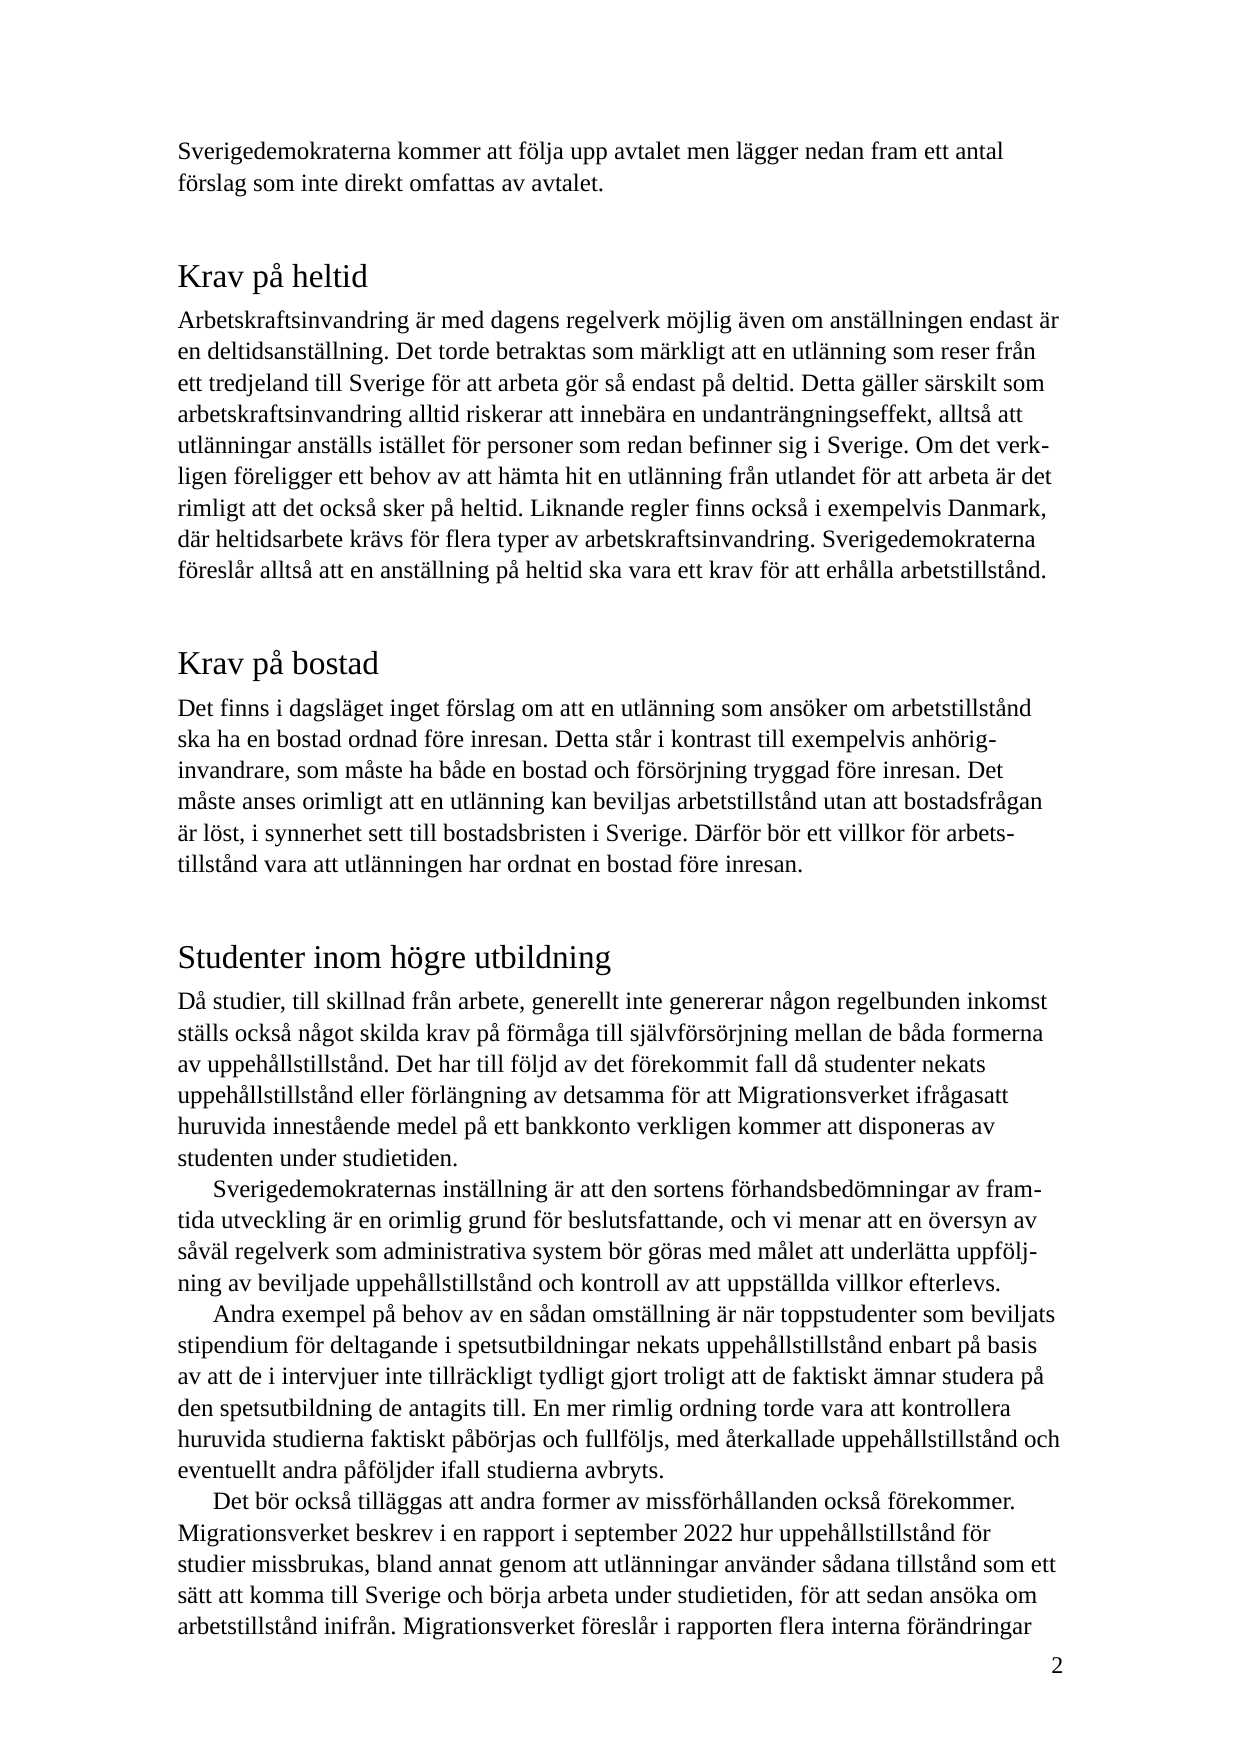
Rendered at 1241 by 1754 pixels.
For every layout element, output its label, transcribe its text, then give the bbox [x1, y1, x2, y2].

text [177, 1484, 1063, 1640]
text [177, 134, 1063, 196]
text Då studier, till skillnad från arbete, generellt inte genererar någon regelbunden inkomst ställs också något skilda krav på förmåga till självförsörjning mellan de båda formerna av uppehållstillstånd. Det har till följd av det förekommit fall då studenter nekats uppehållstillstånd eller förlängning av detsamma för att Migrationsverket ifrågasatt huruvida innestående medel på ett bankkonto verkligen kommer att disponeras av studenten under studietiden. [177, 984, 1063, 1171]
subtitle Krav på heltid [177, 259, 1063, 294]
text Arbetskraftsinvandring är med dagens regelverk möjlig även om anställningen endast är en deltidsanställning. Det torde betraktas som märkligt att en utlänning som reser från ett tredjeland till Sverige för att arbeta gör så endast på deltid. Detta gäller särskilt som arbetskraftsinvandring alltid riskerar att innebära en undanträngningseffekt, alltså att utlänningar anställs istället för personer som redan befinner sig i Sverige. Om det verkligen föreligger ett behov av att hämta hit en utlänning från utlandet för att arbeta är det rimligt att det också sker på heltid. Liknande regler finns också i exempelvis Danmark, där heltidsarbete krävs för flera typer av arbetskraftsinvandring. Sverigedemokraterna föreslår alltså att en anställning på heltid ska vara ett krav för att erhålla arbetstillstånd. [177, 303, 1063, 584]
text Sverigedemokraternas inställning är att den sortens förhandsbedömningar av framtida utveckling är en orimlig grund för beslutsfattande, och vi menar att en översyn av såväl regelverk som administrativa system bör göras med målet att underlätta uppföljning av beviljade uppehållstillstånd och kontroll av att uppställda villkor efterlevs. [177, 1171, 1063, 1296]
subtitle Krav på bostad [177, 646, 1063, 682]
text Det finns i dagsläget inget förslag om att en utlänning som ansöker om arbetstillstånd ska ha en bostad ordnad före inresan. Detta står i kontrast till exempelvis anhöriginvandrare, som måste ha både en bostad och försörjning tryggad före inresan. Det måste anses orimligt att en utlänning kan beviljas arbetstillstånd utan att bostadsfrågan är löst, i synnerhet sett till bostadsbristen i Sverige. Därför bör ett villkor för arbetstillstånd vara att utlänningen har ordnat en bostad före inresan. [177, 690, 1063, 878]
text Andra exempel på behov av en sådan omställning är när toppstudenter som beviljats stipendium för deltagande i spetsutbildningar nekats uppehållstillstånd enbart på basis av att de i intervjuer inte tillräckligt tydligt gjort troligt att de faktiskt ämnar studera på den spetsutbildning de antagits till. En mer rimlig ordning torde vara att kontrollera huruvida studierna faktiskt påbörjas och fullföljs, med återkallade uppehållstillstånd och eventuellt andra påföljder ifall studierna avbryts. [177, 1296, 1063, 1484]
subtitle Studenter inom högre utbildning [177, 940, 1063, 976]
